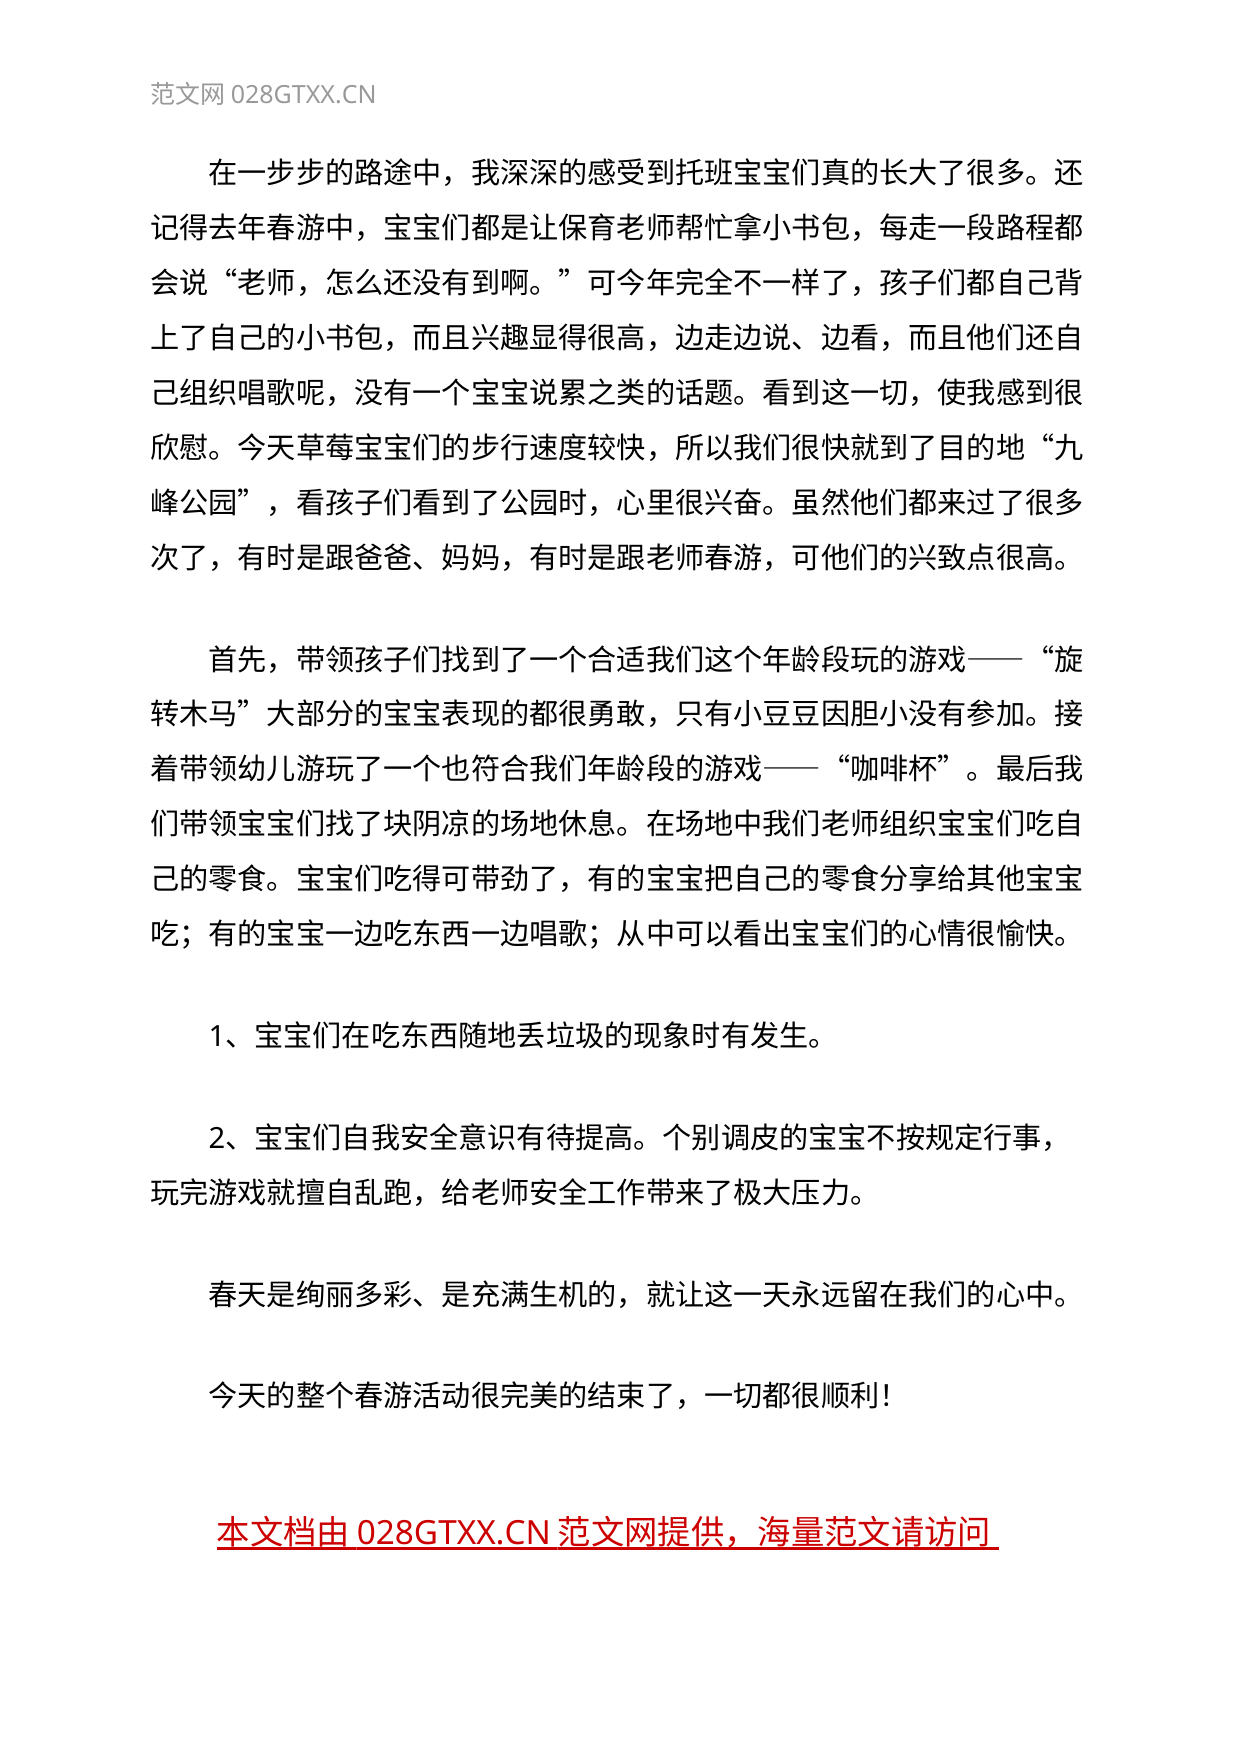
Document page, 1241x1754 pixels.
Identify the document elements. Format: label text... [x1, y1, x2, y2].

text 1、宝宝们在吃东西随地丢垃圾的现象时有发生。 [150, 1012, 1090, 1055]
text 2、宝宝们自我安全意识有待提高。个别调皮的宝宝不按规定行事，玩完游戏就擅自乱跑，给老师安全工作带来了极大压力。 [150, 1114, 1090, 1212]
text 在一步步的路途中，我深深的感受到托班宝宝们真的长大了很多。还记得去年春游中，宝宝们都是让保育老师帮忙拿小书包，每走一段路程都会说“老师，怎么还没有到啊。”可今年完全不一样了，孩子们都自己背上了自己的小书包，而且兴趣显得很高，边走边说、边看，而且他们还自己组织唱歌呢，没有一个宝宝说累之类的话题。看到这一切，使我感到很欣慰。今天草莓宝宝们的步行速度较快，所以我们很快就到了目的地“九峰公园”，看孩子们看到了公园时，心里很兴奋。虽然他们都来过了很多次了，有时是跟爸爸、妈妈，有时是跟老师春游，可他们的兴致点很高。 [150, 150, 1090, 577]
text 春天是绚丽多彩、是充满生机的，就让这一天永远留在我们的心中。 [150, 1271, 1090, 1313]
text 首先，带领孩子们找到了一个合适我们这个年龄段玩的游戏——“旋转木马”大部分的宝宝表现的都很勇敢，只有小豆豆因胆小没有参加。接着带领幼儿游玩了一个也符合我们年龄段的游戏——“咖啡杯”。最后我们带领宝宝们找了块阴凉的场地休息。在场地中我们老师组织宝宝们吃自己的零食。宝宝们吃得可带劲了，有的宝宝把自己的零食分享给其他宝宝吃；有的宝宝一边吃东西一边唱歌；从中可以看出宝宝们的心情很愉快。 [150, 636, 1090, 953]
text 今天的整个春游活动很完美的结束了，一切都很顺利！ [150, 1373, 1090, 1415]
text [150, 1506, 1090, 1554]
